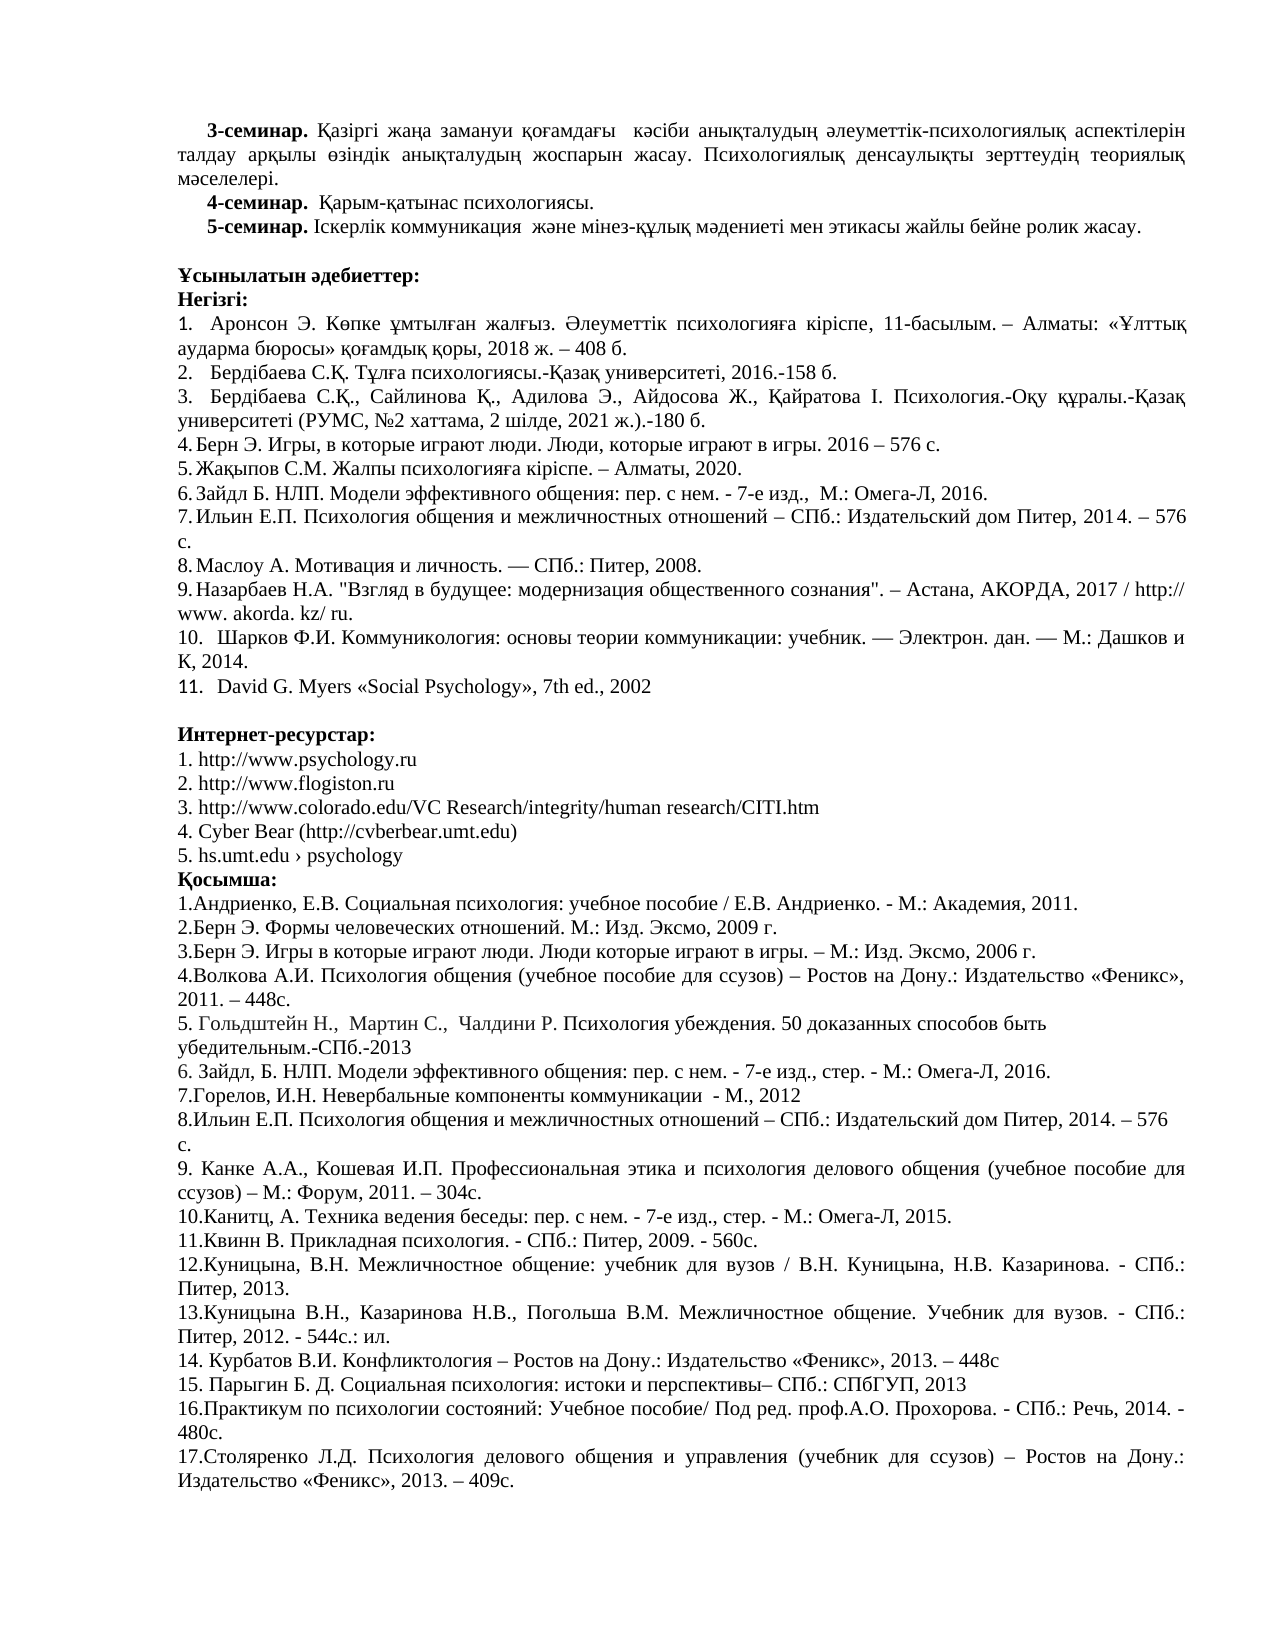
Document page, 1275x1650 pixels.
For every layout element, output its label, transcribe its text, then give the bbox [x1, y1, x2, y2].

text Интернет-ресурстар: [177, 722, 1186, 746]
text 9. Канке А.А., Кошевая И.П. Профессиональная этика и психология делового общения (учебное пособие для ссузов) – М.: Форум, 2011. – 304с. [177, 1156, 1186, 1204]
text 2.Берн Э. Формы человеческих отношений. М.: Изд. Эксмо, 2009 г. [177, 915, 1186, 939]
text 1.Андриенко, Е.В. Социальная психология: учебное пособие / Е.В. Андриенко. - М.: Академия, 2011. [177, 891, 1186, 915]
text 3. http://www.colorado.edu/VC Research/integrity/human research/CITI.htm [177, 794, 1186, 819]
list Жақыпов С.М. Жалпы психологияға кіріспе. – Алматы, 2020. [177, 456, 1186, 480]
text 5. hs.umt.edu › psychology [177, 843, 1186, 867]
text Ұсынылатын әдебиеттер: [177, 262, 1186, 287]
text 4-семинар. Қарым-қатынас психологиясы. [177, 190, 1186, 214]
list Маслоу А. Мотивация и личность. — СПб.: Питер, 2008. [177, 553, 1186, 577]
text 8.Ильин Е.П. Психология общения и межличностных отношений – СПб.: Издательский дом Питер, 2014. – 576 с. [177, 1107, 1186, 1156]
list Ильин Е.П. Психология общения и межличностных отношений – СПб.: Издательский дом Питер, 2014. – 576 с. [177, 504, 1186, 553]
text 10.Канитц, А. Техника ведения беседы: пер. с нем. - 7-е изд., стер. - М.: Омега-Л, 2015. [177, 1204, 1186, 1228]
text 6. Зайдл, Б. НЛП. Модели эффективного общения: пер. с нем. - 7-е изд., стер. - М.: Омега-Л, 2016. [177, 1059, 1186, 1083]
text 13.Куницына В.Н., Казаринова Н.В., Погольша В.М. Межличностное общение. Учебник для вузов. - СПб.: Питер, 2012. - 544с.: ил. [177, 1300, 1186, 1348]
text 16.Практикум по психологии состояний: Учебное пособие/ Под ред. проф.А.О. Прохорова. - СПб.: Речь, 2014. - 480с. [177, 1396, 1186, 1444]
text 4.Волкова А.И. Психология общения (учебное пособие для ссузов) – Ростов на Дону.: Издательство «Феникс», 2011. – 448с. [177, 963, 1186, 1011]
text 5-семинар. Іскерлік коммуникация және мінез-құлық мәдениеті мен этикасы жайлы бейне ролик жасау. [177, 214, 1186, 238]
list Берн Э. Игры, в которые играют люди. Люди, которые играют в игры. 2016 – 576 с. [177, 432, 1186, 456]
text 2. http://www.flogiston.ru [177, 771, 1186, 794]
text 17.Столяренко Л.Д. Психология делового общения и управления (учебник для ссузов) – Ростов на Дону.: Издательство «Феникс», 2013. – 409с. [177, 1444, 1186, 1492]
text 3.Берн Э. Игры в которые играют люди. Люди которые играют в игры. – М.: Изд. Эксмо, 2006 г. [177, 939, 1186, 963]
text 4. Cyber Bear (http://cvberbear.umt.edu) [177, 819, 1186, 843]
list Шарков Ф.И. Коммуникология: основы теории коммуникации: учебник. — Электрон. дан. — М.: Дашков и К, 2014. [177, 625, 1186, 673]
text Қосымша: [177, 867, 1186, 891]
list Аронсон Э. Көпке ұмтылған жалғыз. Әлеуметтік психологияға кіріспе, 11-басылым. – Алматы: «Ұлттық аударма бюросы» қоғамдық қоры, 2018 ж. – 408 б. [177, 311, 1186, 360]
text Негізгі: [177, 287, 1186, 311]
list Бердібаева С.Қ. Тұлға психологиясы.-Қазақ университеті, 2016.-158 б. [177, 360, 1186, 384]
text 1. http://www.psychology.ru [177, 746, 1186, 771]
text 11.Квинн В. Прикладная психология. - СПб.: Питер, 2009. - 560с. [177, 1228, 1186, 1252]
text 14. Курбатов В.И. Конфликтология – Ростов на Дону.: Издательство «Феникс», 2013. – 448с [177, 1348, 1186, 1372]
list Бердібаева С.Қ., Сайлинова Қ., Адилова Э., Айдосова Ж., Қайратова І. Психология.-Оқу құралы.-Қазақ университеті (РУМС, №2 хаттама, 2 шілде, 2021 ж.).-180 б. [177, 384, 1186, 432]
text 15. Парыгин Б. Д. Социальная психология: истоки и перспективы– СПб.: СПбГУП, 2013 [177, 1372, 1186, 1396]
list David G. Myers «Social Psychology», 7th ed., 2002 [177, 673, 1186, 698]
text 12.Куницына, В.Н. Межличностное общение: учебник для вузов / В.Н. Куницына, Н.В. Казаринова. - СПб.: Питер, 2013. [177, 1252, 1186, 1300]
text 3-семинар. Қазіргі жаңа замануи қоғамдағы кәсіби анықталудың әлеуметтік-психологиялық аспектілерін талдау арқылы өзіндік анықталудың жоспарын жасау. Психологиялық денсаулықты зерттеудің теориялық мәселелері. [177, 118, 1186, 190]
text 7.Горелов, И.Н. Невербальные компоненты коммуникации - М., 2012 [177, 1083, 1186, 1107]
text 5. Гольдштейн Н., Мартин С., Чалдини Р. Психология убеждения. 50 доказанных способов быть убедительным.-СПб.-2013 [177, 1011, 1186, 1059]
list Зайдл Б. НЛП. Модели эффективного общения: пер. с нем. - 7-е изд., М.: Омега-Л, 2016. [177, 480, 1186, 504]
list Назарбаев Н.А. "Взгляд в будущее: модернизация общественного сознания". – Астана, АКОРДА, 2017 / http:// www. akorda. kz/ ru. [177, 577, 1186, 625]
